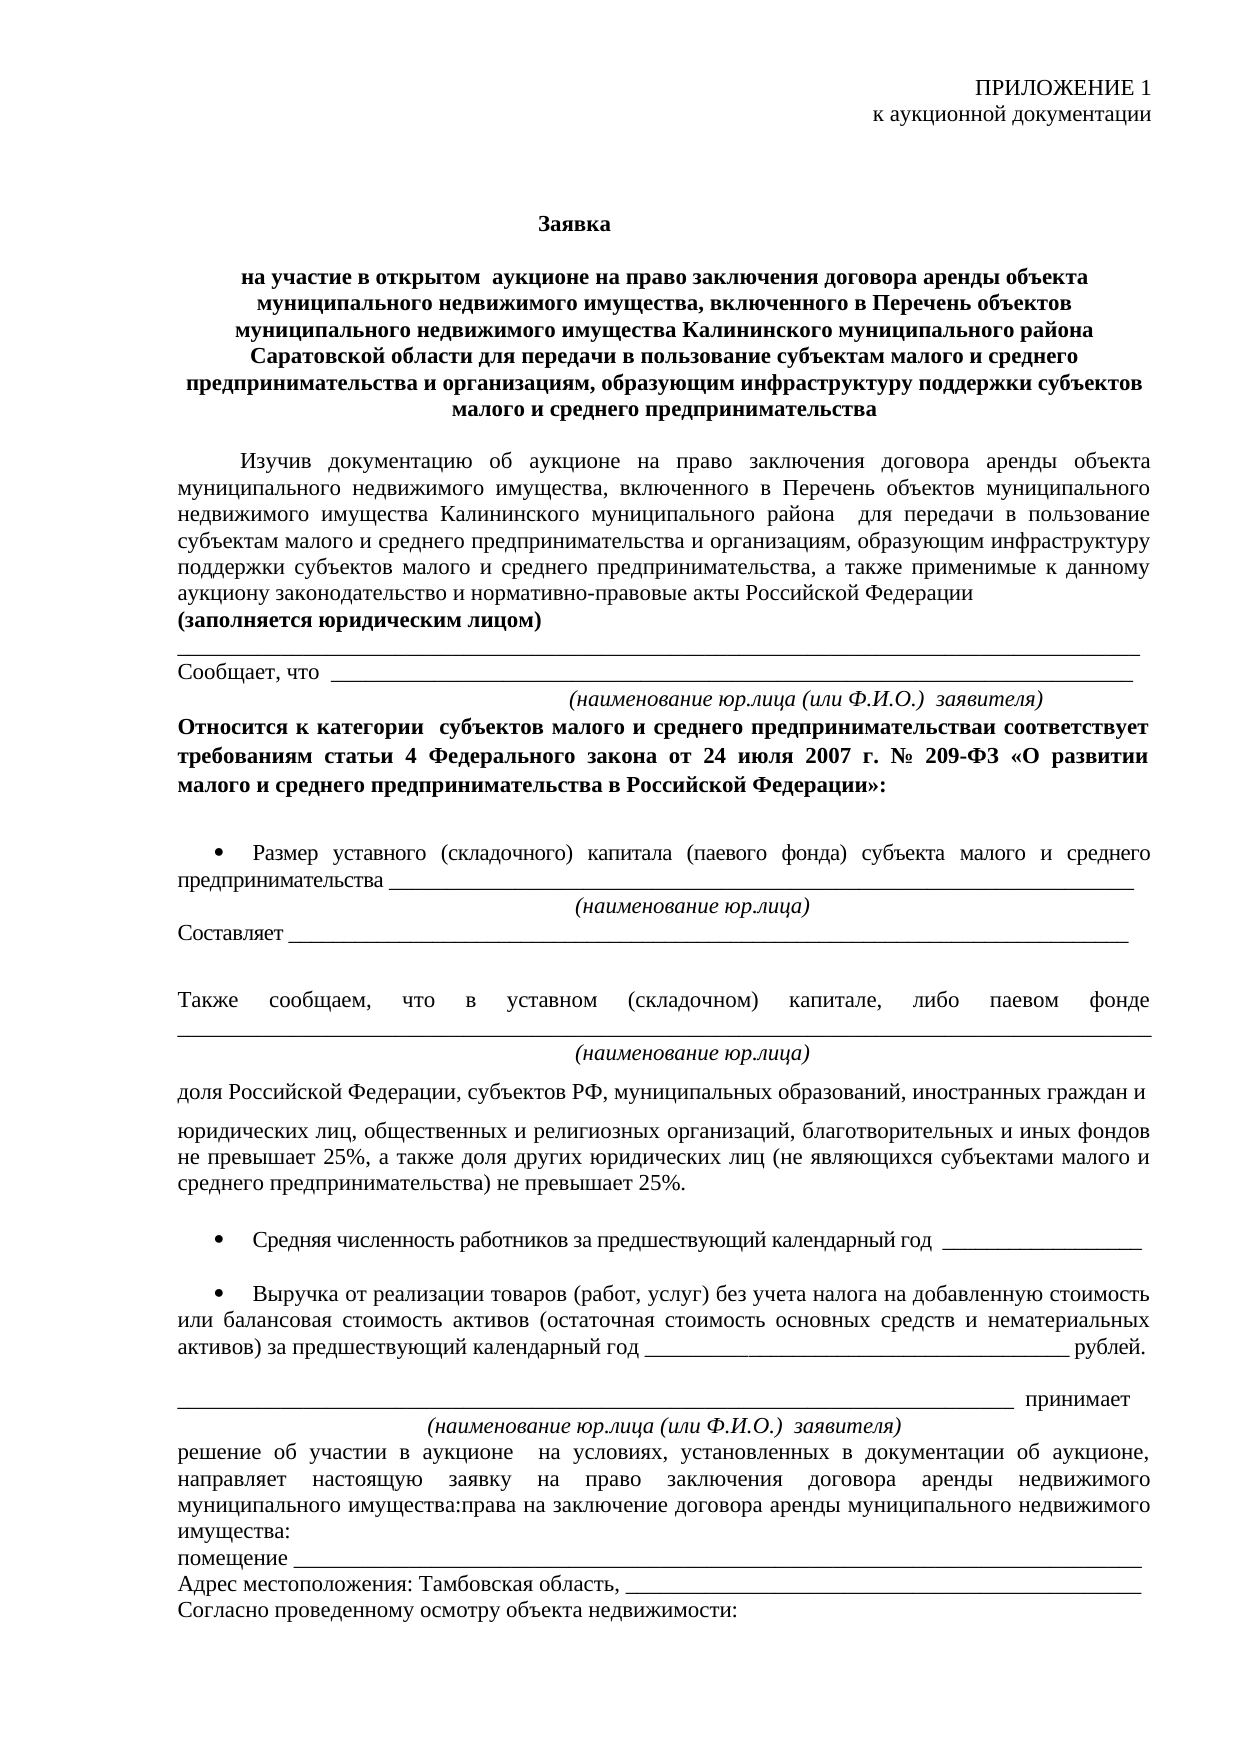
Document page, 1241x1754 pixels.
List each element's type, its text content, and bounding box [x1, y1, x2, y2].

list Средняя численность работников за предшествующий календарный год __________________ [215, 1225, 1152, 1254]
text ПРИЛОЖЕНИЕ 1 [252, 74, 1152, 100]
list Выручка от реализации товаров (работ, услуг) без учета налога на добавленную стоимость или балансовая стоимость активов (остаточная стоимость основных средств и нематериальных активов) за предшествующий календарный год ______________________________________ рублей. [177, 1280, 1152, 1359]
text (наименование юр.лица (или Ф.И.О.) заявителя) [177, 1412, 1152, 1438]
text _________________________________________________________________________ принимает [177, 1386, 1152, 1412]
text Согласно проведенному осмотру объекта недвижимости: [177, 1596, 1152, 1623]
text Также сообщаем, что в уставном (складочном) капитале, либо паевом фонде _____________________________________________________________________________________ [177, 986, 1152, 1036]
text на участие в открытом аукционе на право заключения договора аренды объекта муниципального недвижимого имущества, включенного в Перечень объектов муниципального недвижимого имущества Калининского муниципального района Саратовской области для передачи в пользование субъектам малого и среднего предпринимательства и организациям, образующим инфраструктуру поддержки субъектов малого и среднего предпринимательства [177, 263, 1152, 421]
text решение об участии в аукционе на условиях, установленных в документации об аукционе, направляет настоящую заявку на право заключения договора аренды недвижимого муниципального имущества:права на заключение договора аренды муниципального недвижимого имущества: [177, 1438, 1152, 1544]
text Заявка [177, 210, 1152, 237]
text (наименование юр.лица) [177, 892, 1152, 918]
text Относится к категории субъектов малого и среднего предпринимательстваи соответствует требованиям статьи 4 Федерального закона от 24 июля . № 209-ФЗ «О развитии малого и среднего предпринимательства в Российской Федерации»: [177, 711, 1149, 798]
list Размер уставного (складочного) капитала (паевого фонда) субъекта малого и среднего предпринимательства _________________________________________________________________ [177, 839, 1152, 892]
text ____________________________________________________________________________________Сообщает, что ______________________________________________________________________ [177, 632, 1152, 685]
text (наименование юр.лица (или Ф.И.О.) заявителя) [177, 685, 1152, 711]
text доля Российской Федерации, субъектов РФ, муниципальных образований, иностранных граждан и [177, 1078, 1152, 1104]
text Составляет ____________________________________________________________________________ [177, 918, 1152, 945]
text (наименование юр.лица) [177, 1039, 1152, 1065]
text (заполняется юридическим лицом) [177, 606, 1152, 632]
text к аукционной документации [251, 100, 1152, 127]
text Адрес местоположения: Тамбовская область, _____________________________________________ [177, 1570, 1152, 1596]
text юридических лиц, общественных и религиозных организаций, благотворительных и иных фондов не превышает 25%, а также доля других юридических лиц (не являющихся субъектами малого и среднего предпринимательства) не превышает 25%. [177, 1117, 1152, 1196]
text Изучив документацию об аукционе на право заключения договора аренды объекта муниципального недвижимого имущества, включенного в Перечень объектов муниципального недвижимого имущества Калининского муниципального района для передачи в пользование субъектам малого и среднего предпринимательства и организациям, образующим инфраструктуру поддержки субъектов малого и среднего предпринимательства, а также применимые к данному аукциону законодательство и нормативно-правовые акты Российской Федерации [177, 448, 1152, 606]
text помещение __________________________________________________________________________ [177, 1544, 1152, 1570]
